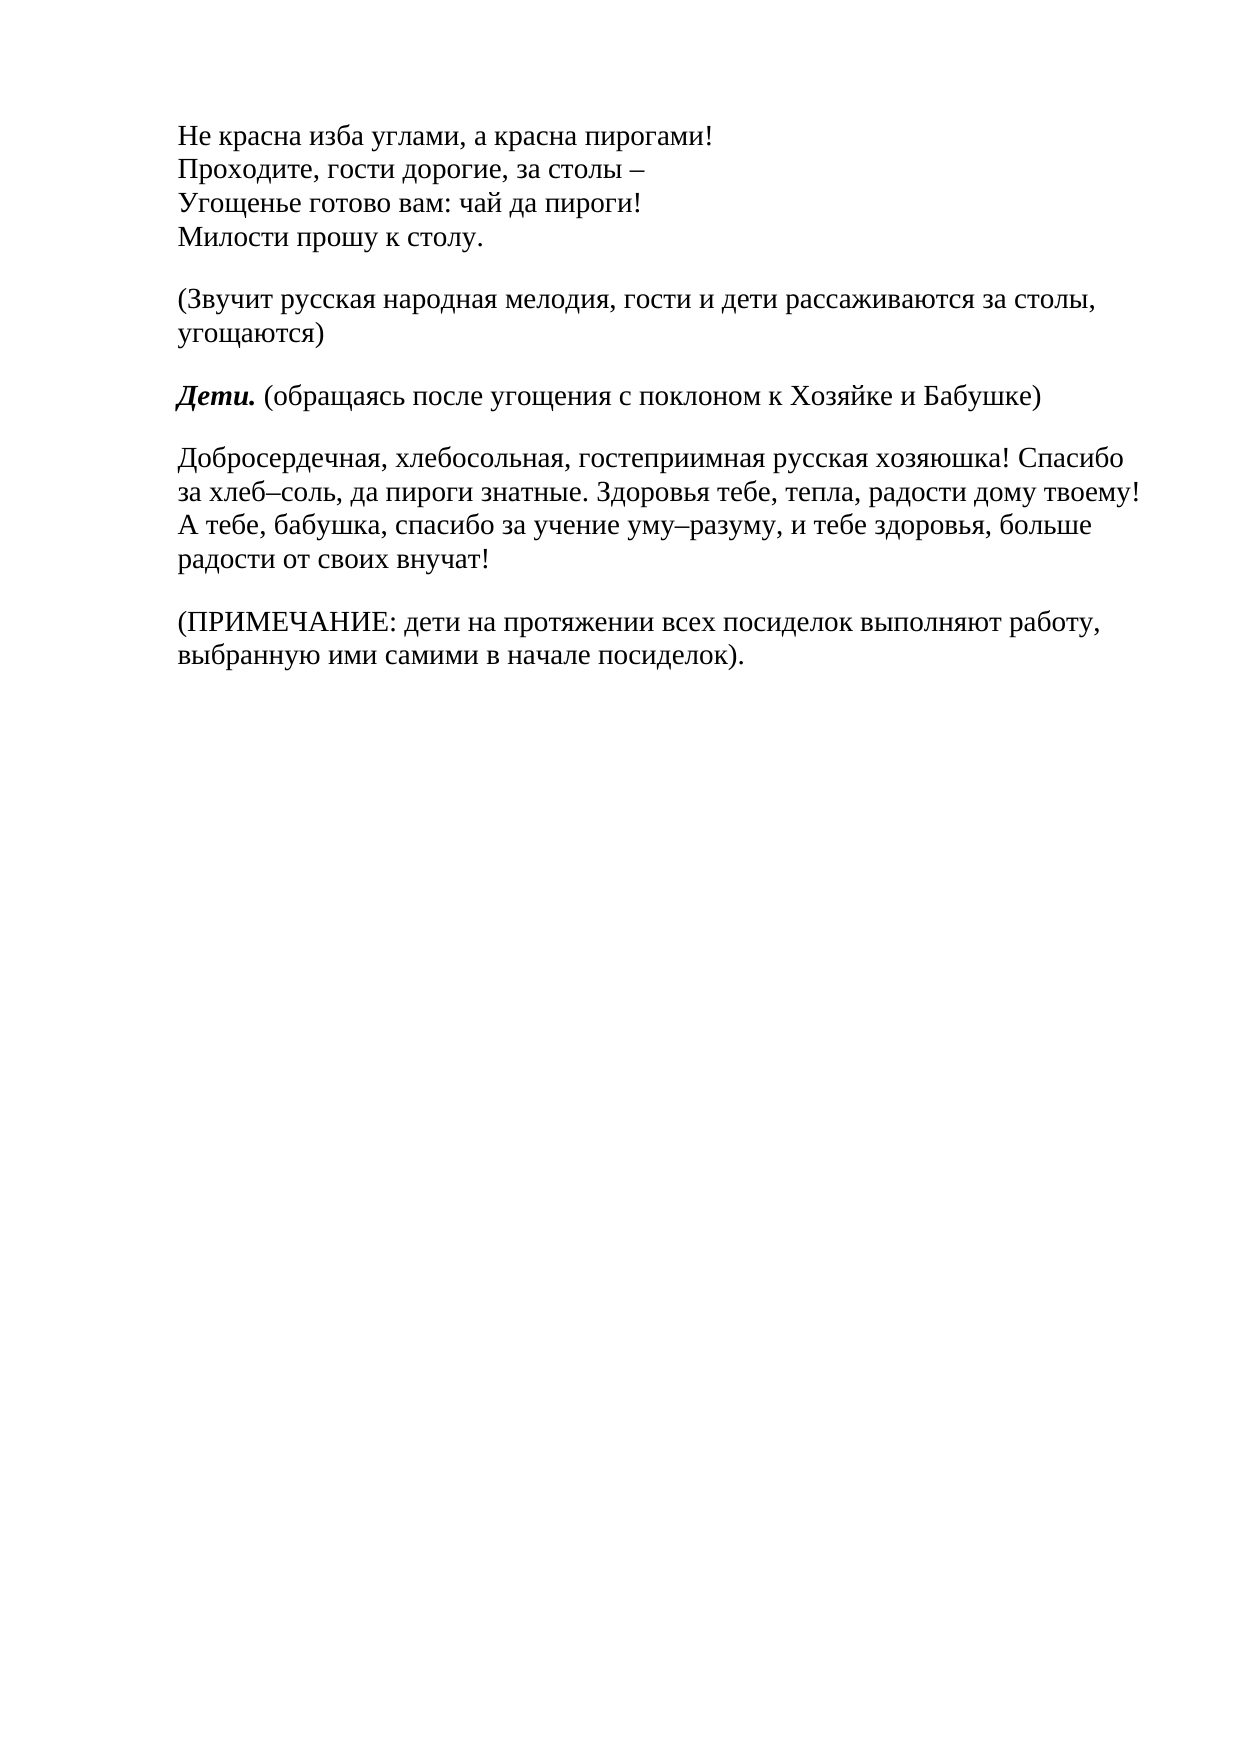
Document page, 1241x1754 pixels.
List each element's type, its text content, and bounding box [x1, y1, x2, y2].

text (Звучит русская народная мелодия, гости и дети рассаживаются за столы, угощаются) [177, 281, 1152, 348]
text Дети. (обращаясь после угощения с поклоном к Хозяйке и Бабушке) [177, 378, 1152, 411]
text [177, 118, 1152, 252]
text (ПРИМЕЧАНИЕ: дети на протяжении всех посиделок выполняют работу, выбранную ими самими в начале посиделок). [177, 604, 1152, 671]
text Добросердечная, хлебосольная, гостеприимная русская хозяюшка! Спасибо за хлеб–соль, да пироги знатные. Здоровья тебе, тепла, радости дому твоему! А тебе, бабушка, спасибо за учение уму–разуму, и тебе здоровья, больше радости от своих внучат! [177, 440, 1152, 574]
